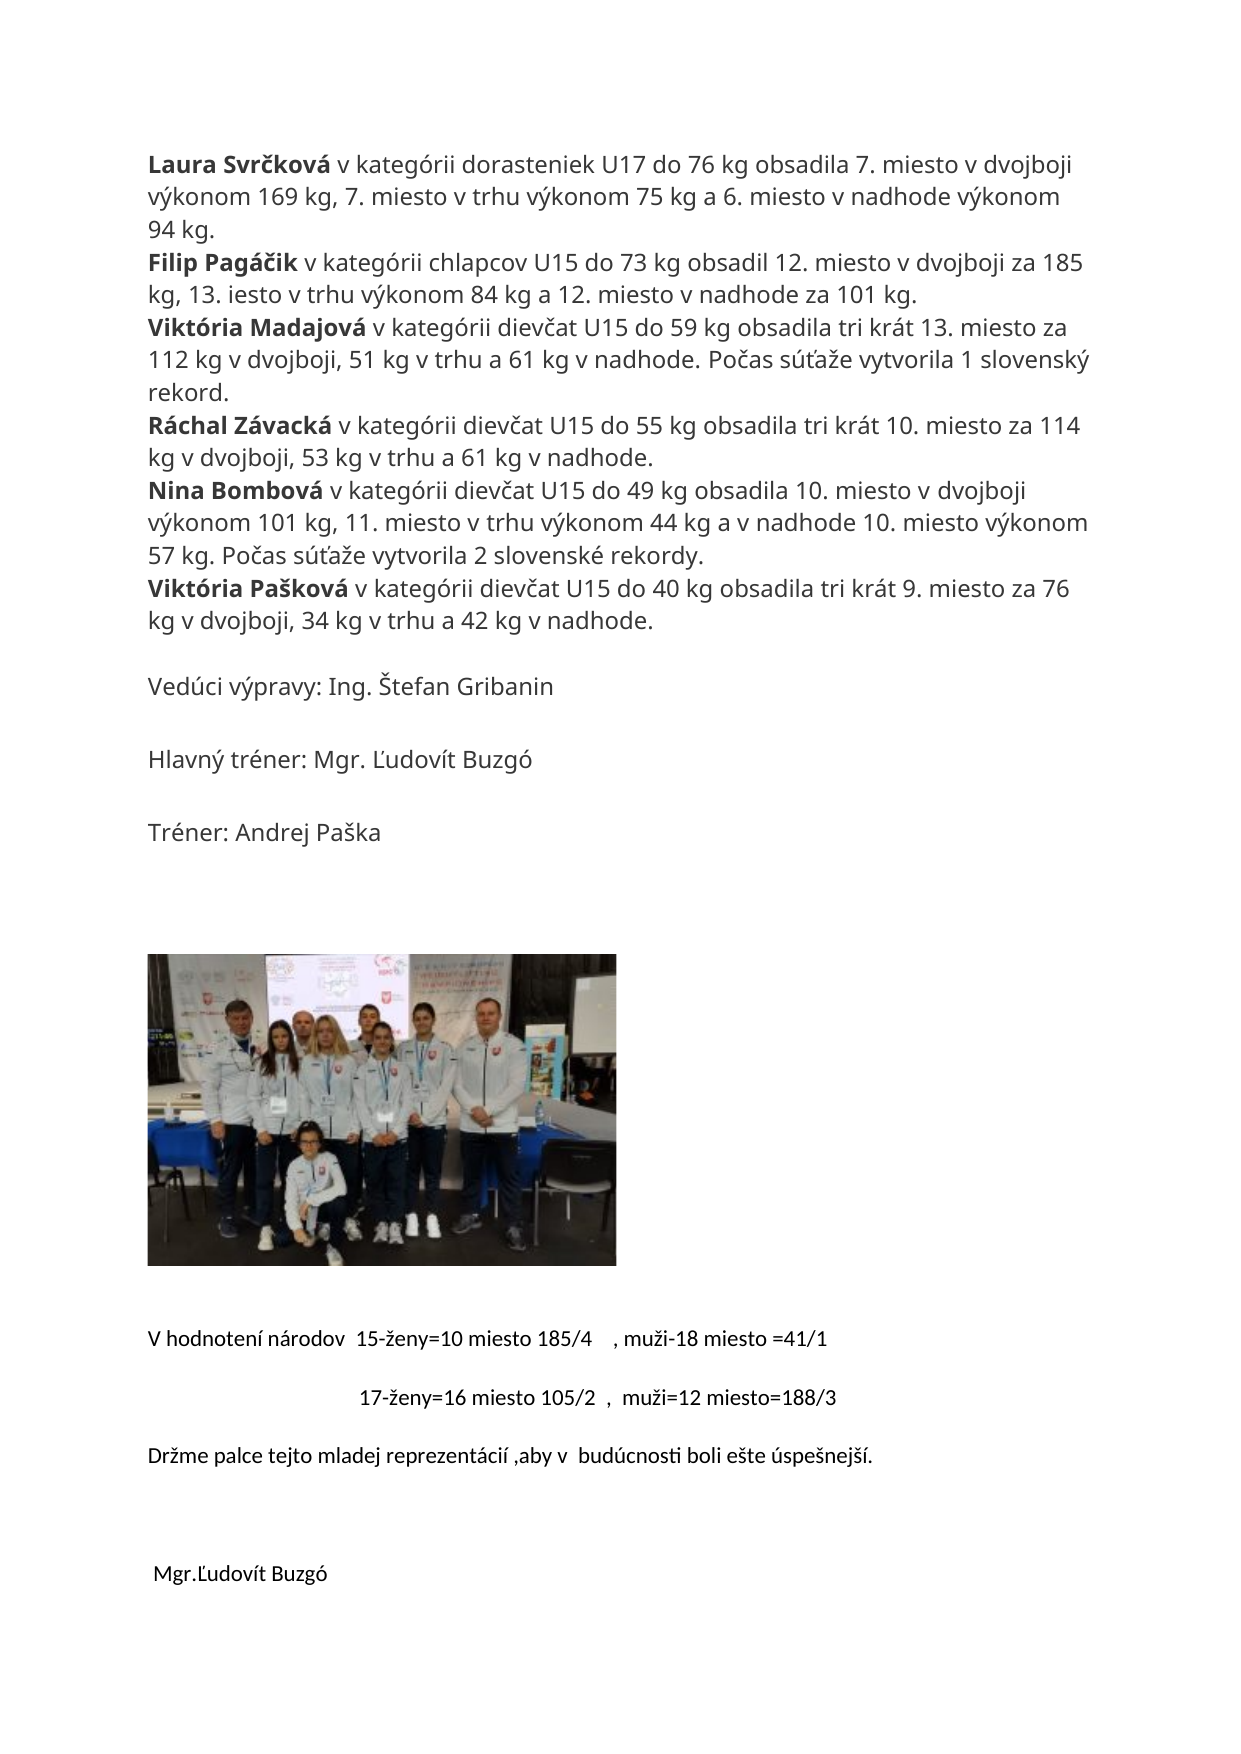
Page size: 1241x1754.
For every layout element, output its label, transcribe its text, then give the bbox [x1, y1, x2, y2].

text Tréner: Andrej Paška [148, 816, 1093, 848]
text Laura Svrčková v kategórii dorasteniek U17 do 76 kg obsadila 7. miesto v dvojboji výkonom 169 kg, 7. miesto v trhu výkonom 75 kg a 6. miesto v nadhode výkonom 94 kg. [148, 148, 1093, 245]
text Viktória Pašková v kategórii dievčat U15 do 40 kg obsadila tri krát 9. miesto za 76 kg v dvojboji, 34 kg v trhu a 42 kg v nadhode. [148, 571, 1093, 637]
text Viktória Madajová v kategórii dievčat U15 do 59 kg obsadila tri krát 13. miesto za 112 kg v dvojboji, 51 kg v trhu a 61 kg v nadhode. Počas súťaže vytvorila 1 slovenský rekord. [148, 311, 1093, 408]
text Vedúci výpravy: Ing. Štefan Gribanin [148, 669, 1093, 702]
text V hodnotení národov 15-ženy=10 miesto 185/4 , muži-18 miesto =41/1 [148, 1324, 1093, 1352]
picture [147, 954, 617, 1266]
text Držme palce tejto mladej reprezentácií ,aby v budúcnosti boli ešte úspešnejší. [148, 1442, 1093, 1469]
text Nina Bombová v kategórii dievčat U15 do 49 kg obsadila 10. miesto v dvojboji výkonom 101 kg, 11. miesto v trhu výkonom 44 kg a v nadhode 10. miesto výkonom 57 kg. Počas súťaže vytvorila 2 slovenské rekordy. [148, 474, 1093, 571]
text Ráchal Závacká v kategórii dievčat U15 do 55 kg obsadila tri krát 10. miesto za 114 kg v dvojboji, 53 kg v trhu a 61 kg v nadhode. [148, 408, 1093, 474]
text 17-ženy=16 miesto 105/2 , muži=12 miesto=188/3 [148, 1383, 1093, 1411]
text Filip Pagáčik v kategórii chlapcov U15 do 73 kg obsadil 12. miesto v dvojboji za 185 kg, 13. iesto v trhu výkonom 84 kg a 12. miesto v nadhode za 101 kg. [148, 245, 1093, 311]
text Mgr.Ľudovít Buzgó [148, 1559, 1093, 1587]
text Hlavný tréner: Mgr. Ľudovít Buzgó [148, 742, 1093, 775]
